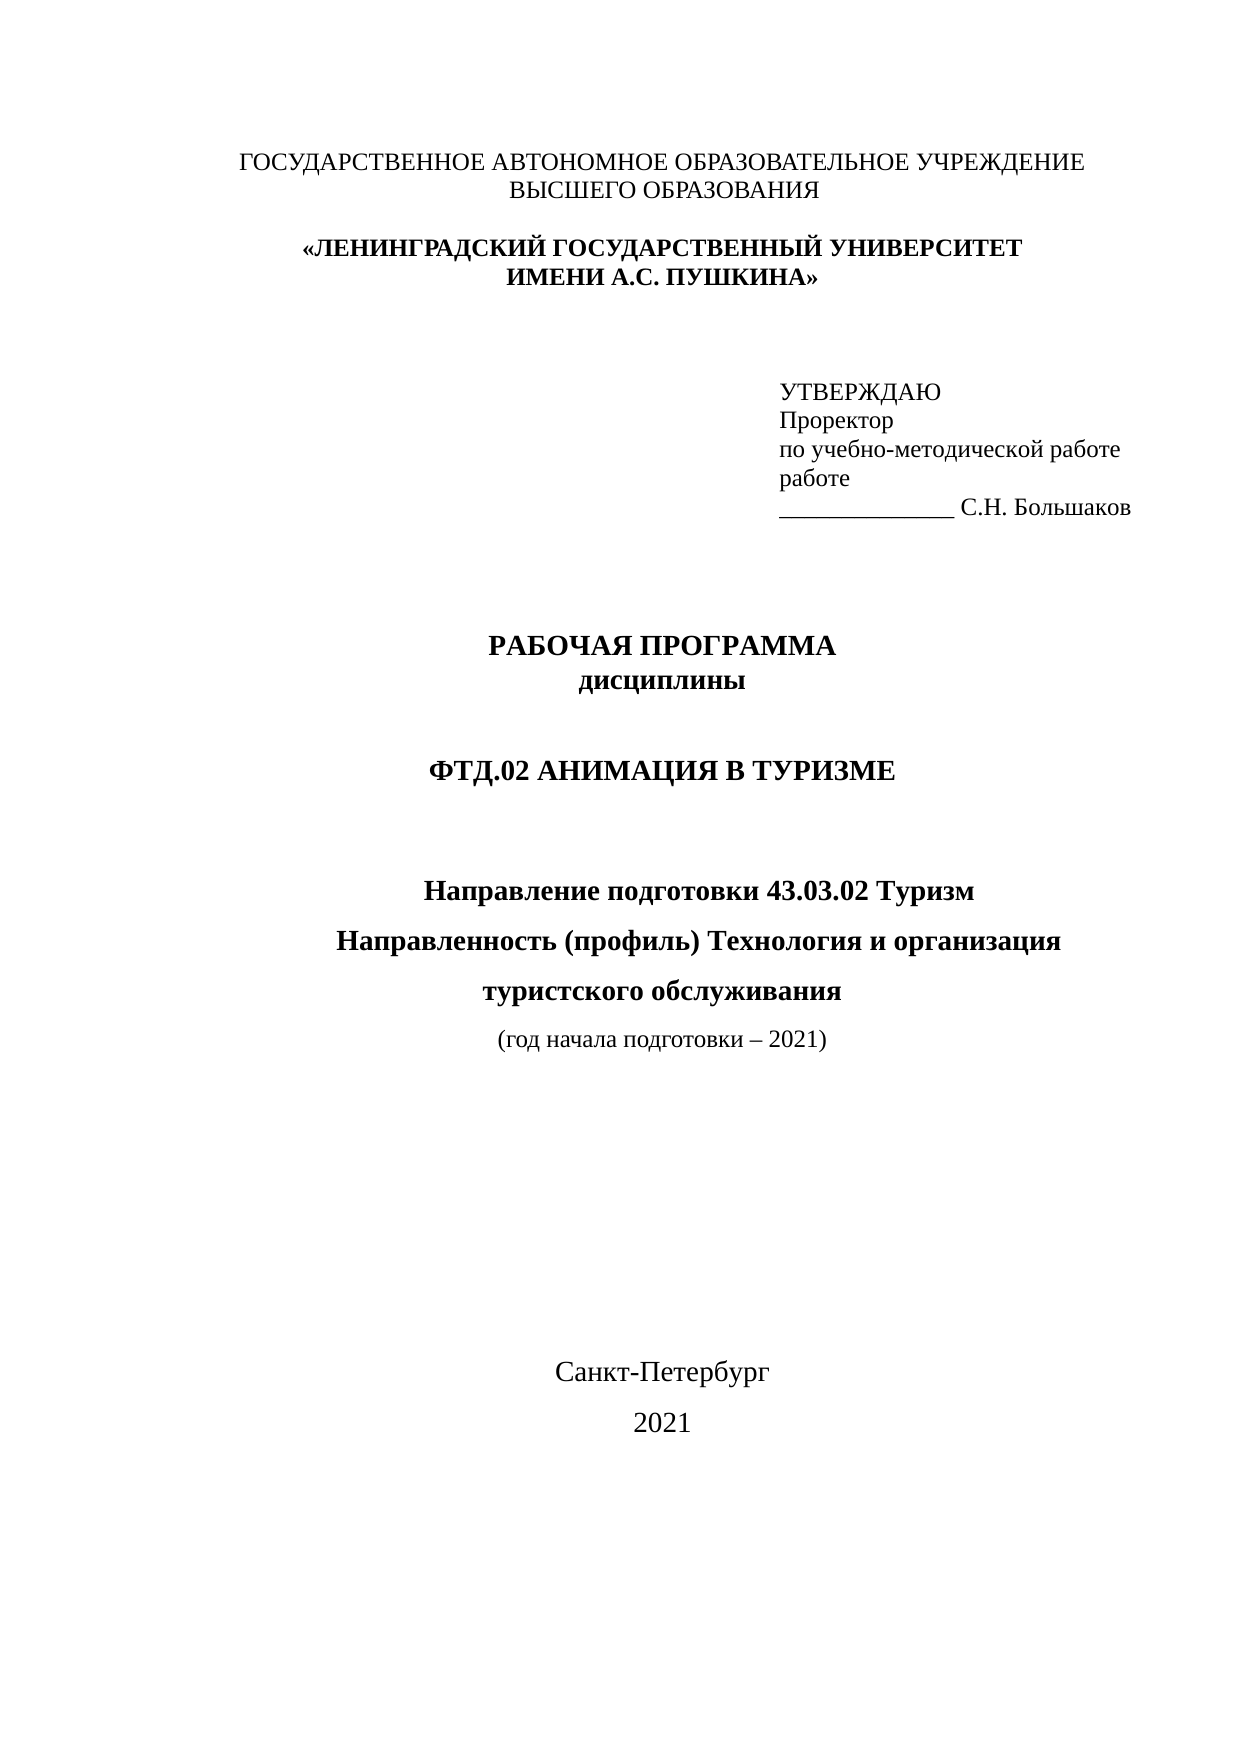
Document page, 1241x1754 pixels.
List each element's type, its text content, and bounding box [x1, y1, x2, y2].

table_header ГОСУДАРСТВЕННОЕ АВТОНОМНОЕ ОБРАЗОВАТЕЛЬНОЕ УЧРЕЖДЕНИЕ ВЫСШЕГО ОБРАЗОВАНИЯ «ЛЕНИНГРАДСКИЙ ГОСУДАРСТВЕННЫЙ УНИВЕРСИТЕТ ИМЕНИ А.С. ПУШКИНА» УТВЕРЖДАЮ Проректор по учебно-методической работе работе ______________ С.Н. Большаков РАБОЧАЯ ПРОГРАММА дисциплины ФТД.02 АНИМАЦИЯ В ТУРИЗМЕ Направление подготовки 43.03.02 Туризм Направленность (профиль) Технология и организация туристского обслуживания (год начала подготовки – 2021) Санкт-Петербург 2021 [177, 118, 1147, 1496]
